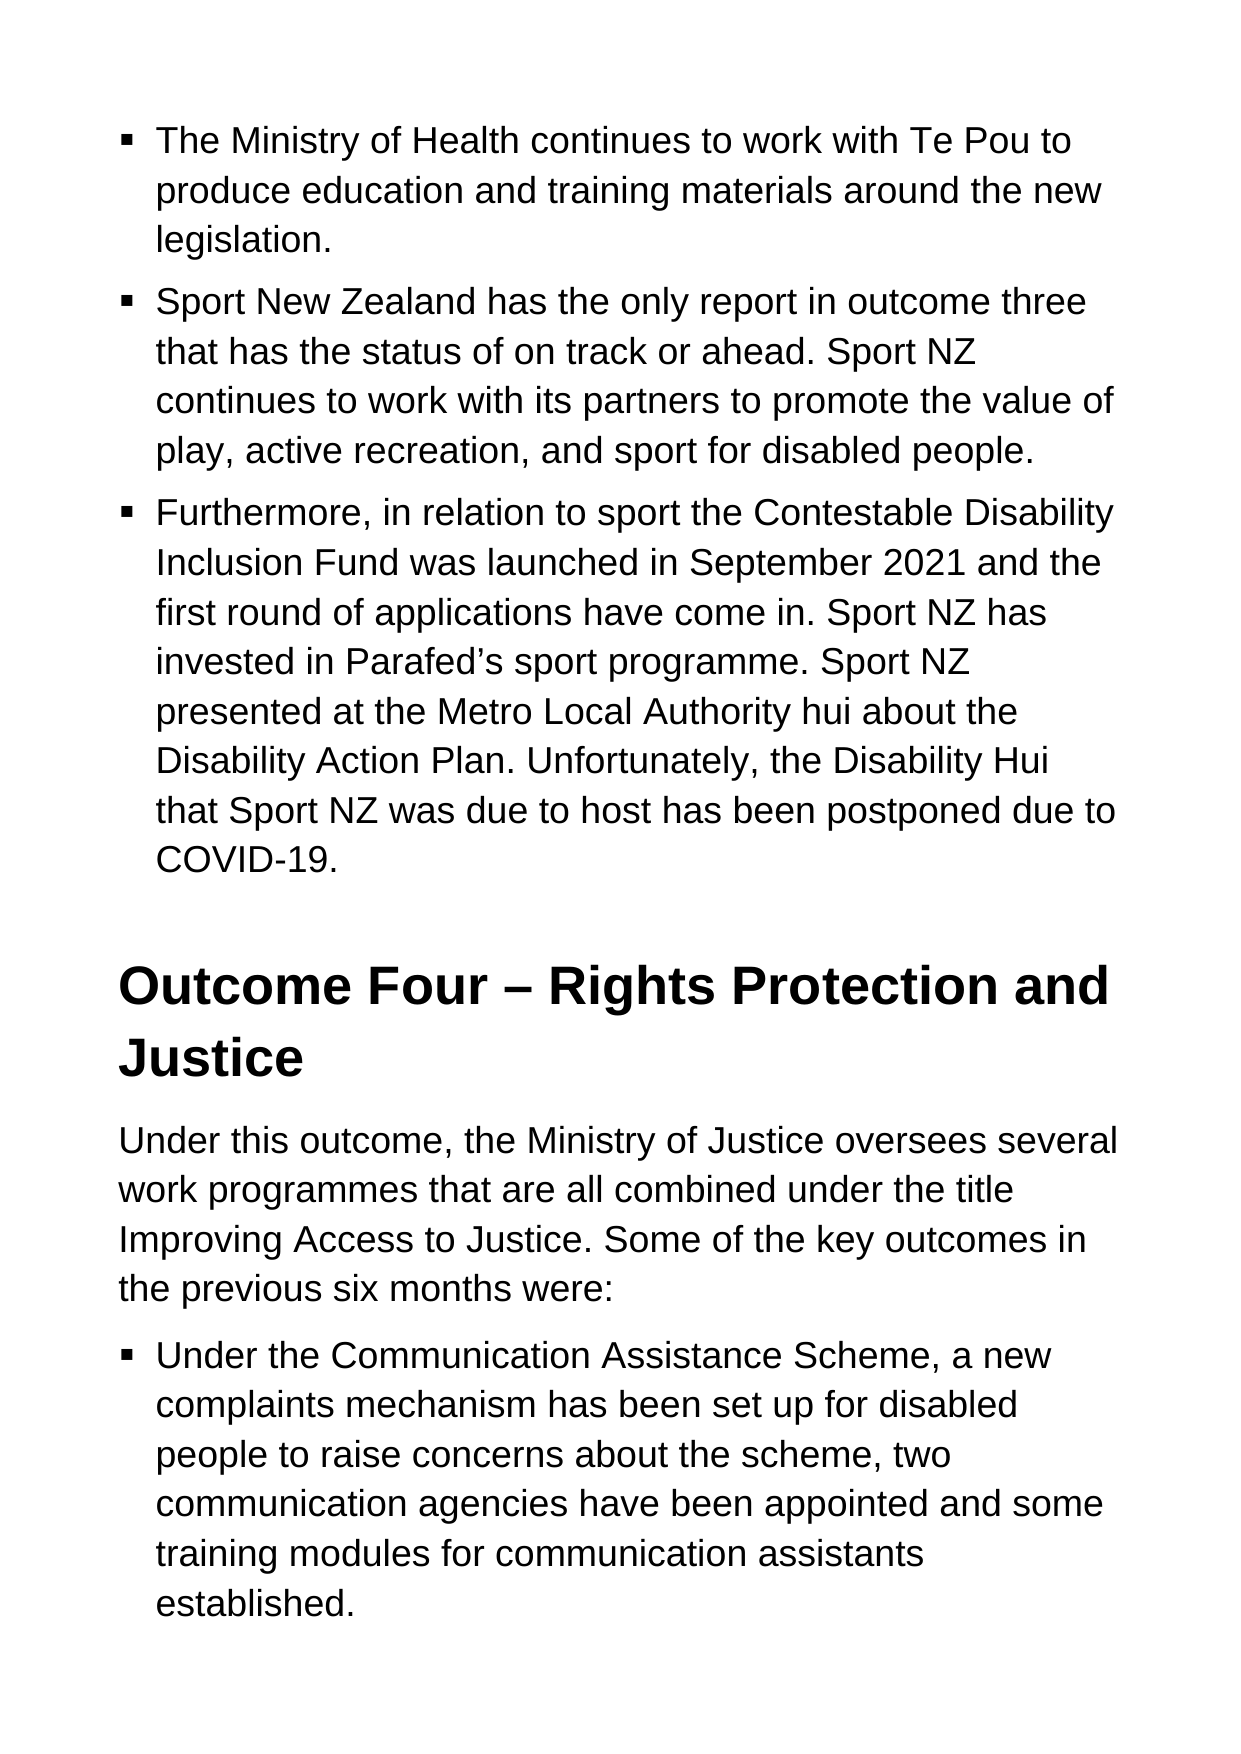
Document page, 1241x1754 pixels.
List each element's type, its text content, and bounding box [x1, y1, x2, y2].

text Sport New Zealand has the only report in outcome three that has the status of on track or ahead. Sport NZ continues to work with its partners to promote the value of play, active recreation, and sport for disabled people. [118, 279, 1122, 471]
text Under this outcome, the Ministry of Justice oversees several work programmes that are all combined under the title Improving Access to Justice. Some of the key outcomes in the previous six months were: [118, 1118, 1122, 1310]
text The Ministry of Health continues to work with Te Pou to produce education and training materials around the new legislation. [118, 118, 1122, 261]
text Furthermore, in relation to sport the Contestable Disability Inclusion Fund was launched in September 2021 and the first round of applications have come in. Sport NZ has invested in Parafed’s sport programme. Sport NZ presented at the Metro Local Authority hui about the Disability Action Plan. Unfortunately, the Disability Hui that Sport NZ was due to host has been postponed due to COVID-19. [118, 490, 1122, 881]
text Under the Communication Assistance Scheme, a new complaints mechanism has been set up for disabled people to raise concerns about the scheme, two communication agencies have been appointed and some training modules for communication assistants established. [118, 1333, 1122, 1624]
subtitle Outcome Four – Rights Protection and Justice [118, 954, 1122, 1088]
